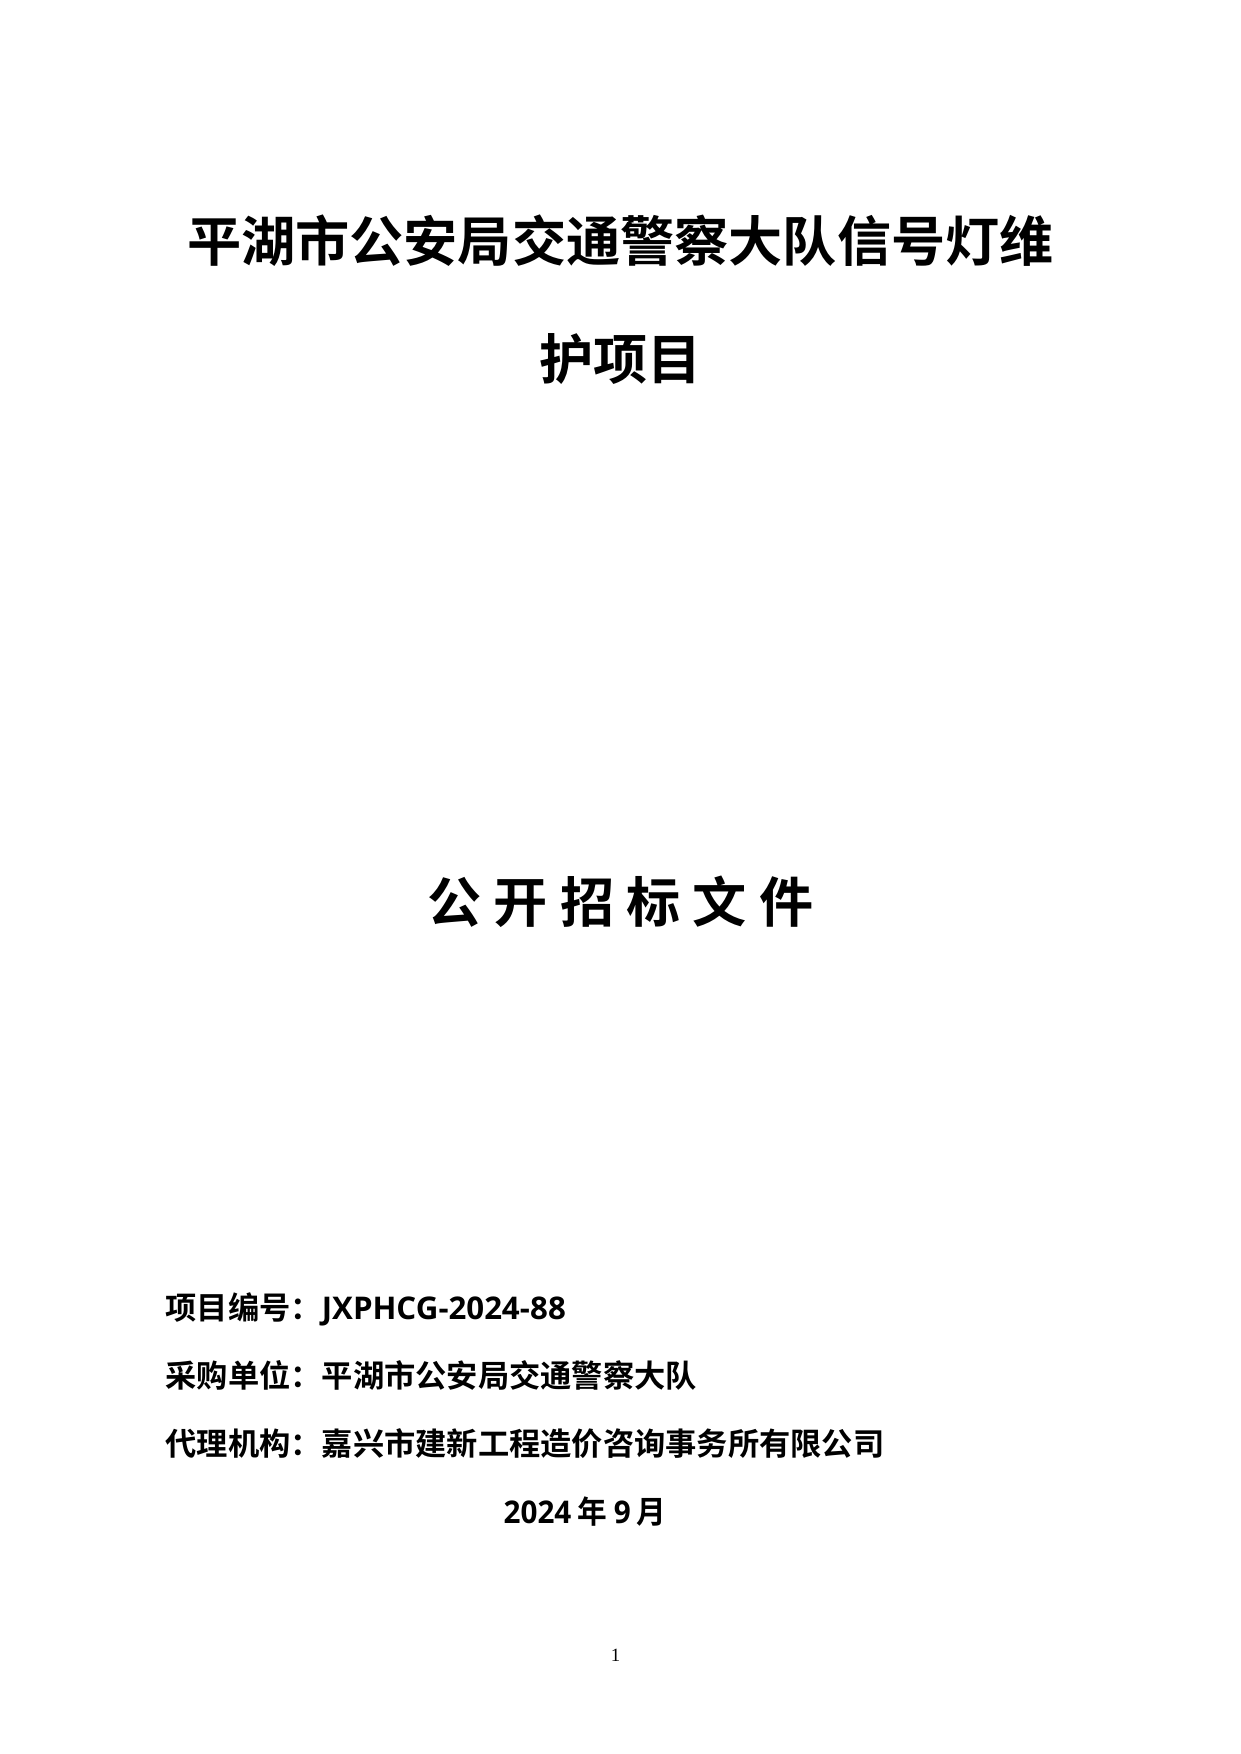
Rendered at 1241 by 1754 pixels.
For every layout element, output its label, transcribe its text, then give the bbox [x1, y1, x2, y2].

text 平湖市公安局交通警察大队信号灯维护项目 [165, 199, 1075, 395]
text 采购单位：平湖市公安局交通警察大队 [165, 1351, 1075, 1397]
text 项目编号：JXPHCG-2024-88 [165, 1283, 1075, 1329]
text 公 开 招 标 文 件 [165, 859, 1075, 938]
text 2024年9月 [165, 1487, 1075, 1532]
text 代理机构：嘉兴市建新工程造价咨询事务所有限公司 [165, 1419, 1075, 1464]
